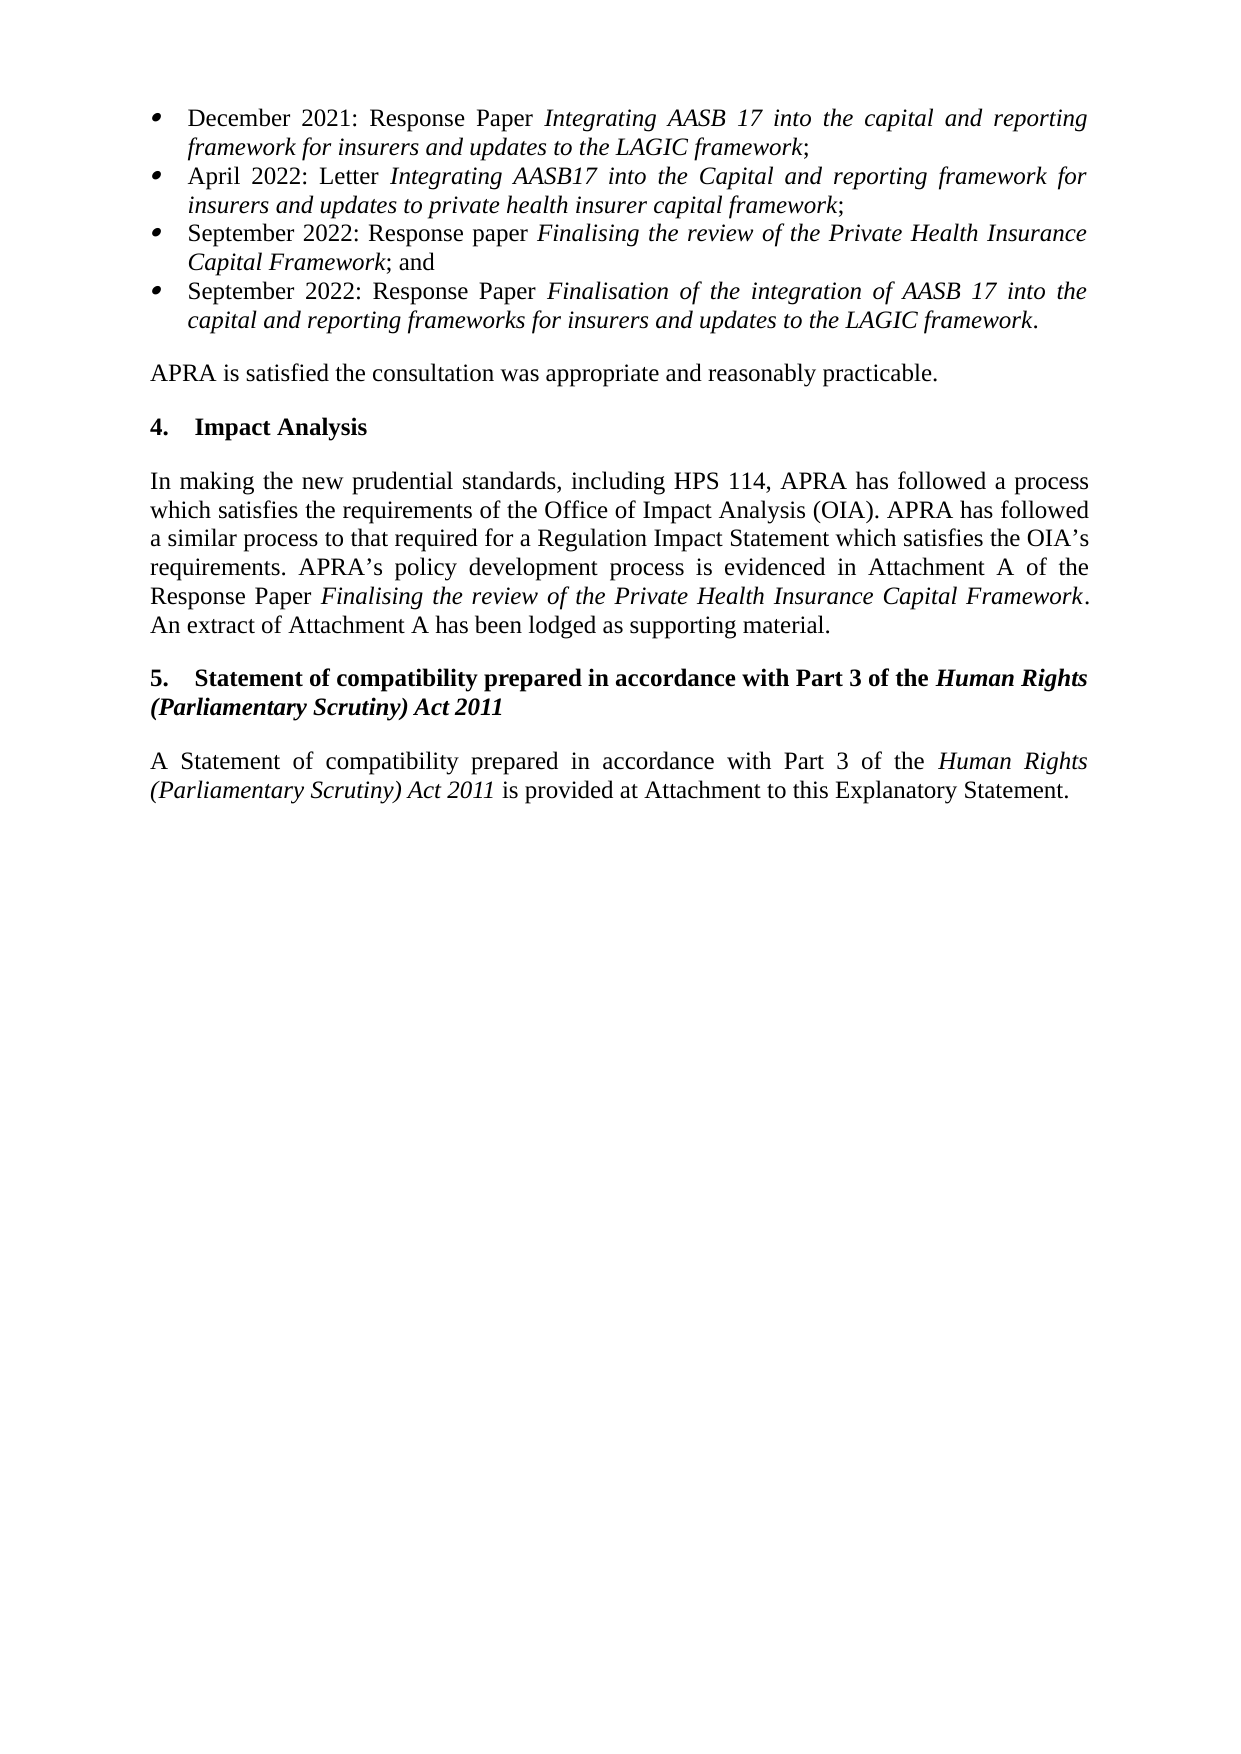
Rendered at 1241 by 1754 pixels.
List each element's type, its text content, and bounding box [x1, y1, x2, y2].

subtitle A Statement of compatibility prepared in accordance with Part 3 of the Human Rights (Parliamentary Scrutiny) Act 2011 is provided at Attachment to this Explanatory Statement. [150, 746, 1090, 803]
list December 2021: Response Paper Integrating AASB 17 into the capital and reporting framework for insurers and updates to the LAGIC framework; [150, 103, 1090, 161]
list 4. Impact Analysis [150, 412, 1090, 441]
list APRA is satisfied the consultation was appropriate and reasonably practicable. [150, 358, 1090, 387]
list September 2022: Response paper Finalising the review of the Private Health Insurance Capital Framework; and [150, 218, 1090, 276]
list September 2022: Response Paper Finalisation of the integration of AASB 17 into the capital and reporting frameworks for insurers and updates to the LAGIC framework. [150, 276, 1090, 333]
list In making the new prudential standards, including HPS 114, APRA has followed a process which satisfies the requirements of the Office of Impact Analysis (OIA). APRA has followed a similar process to that required for a Regulation Impact Statement which satisfies the OIA’s requirements. APRA’s policy development process is evidenced in Attachment A of the Response Paper Finalising the review of the Private Health Insurance Capital Framework. An extract of Attachment A has been lodged as supporting material. [150, 466, 1090, 638]
list April 2022: Letter Integrating AASB17 into the Capital and reporting framework for insurers and updates to private health insurer capital framework; [150, 161, 1090, 218]
subtitle 5. Statement of compatibility prepared in accordance with Part 3 of the Human Rights (Parliamentary Scrutiny) Act 2011 [150, 663, 1090, 721]
